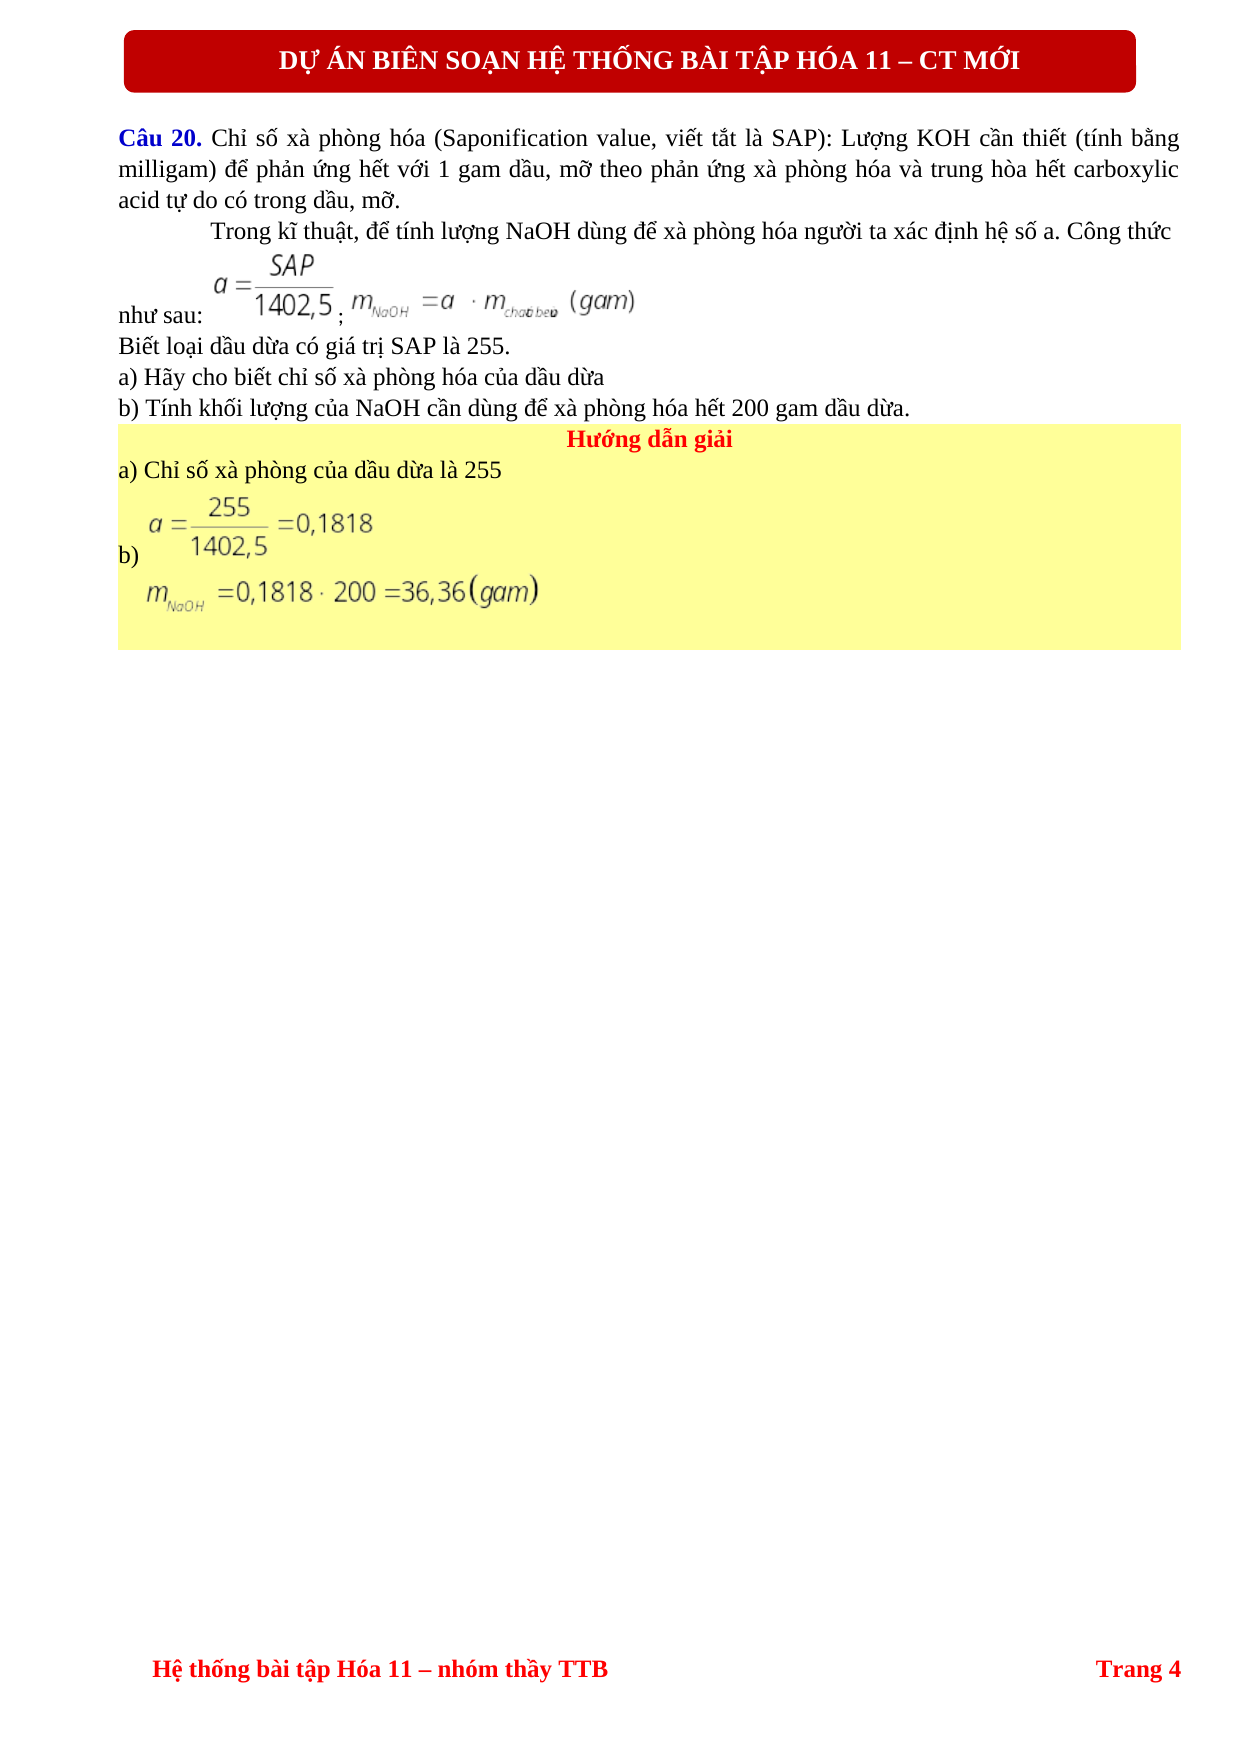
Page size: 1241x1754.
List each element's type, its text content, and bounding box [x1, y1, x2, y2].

text Câu 20. Chỉ số xà phòng hóa (Saponification value, viết tắt là SAP): Lượng KOH cần thiết (tính bằng milligam) để phản ứng hết với 1 gam dầu, mỡ theo phản ứng xà phòng hóa và trung hòa hết carboxylic acid tự do có trong dầu, mỡ. [118, 123, 1181, 213]
text Biết loại dầu dừa có giá trị SAP là 255. [118, 331, 1181, 360]
text Hướng dẫn giải [118, 424, 1181, 453]
text a) Hãy cho biết chỉ số xà phòng hóa của dầu dừa [118, 362, 1181, 391]
text b) [118, 487, 1181, 568]
text Trong kĩ thuật, để tính lượng NaOH dùng để xà phòng hóa người ta xác định hệ số a. Công thức như sau: ; [118, 216, 1181, 329]
text a) Chỉ số xà phòng của dầu dừa là 255 [118, 456, 1181, 484]
text b) Tính khối lượng của NaOH cần dùng để xà phòng hóa hết 200 gam dầu dừa. [118, 393, 1181, 422]
